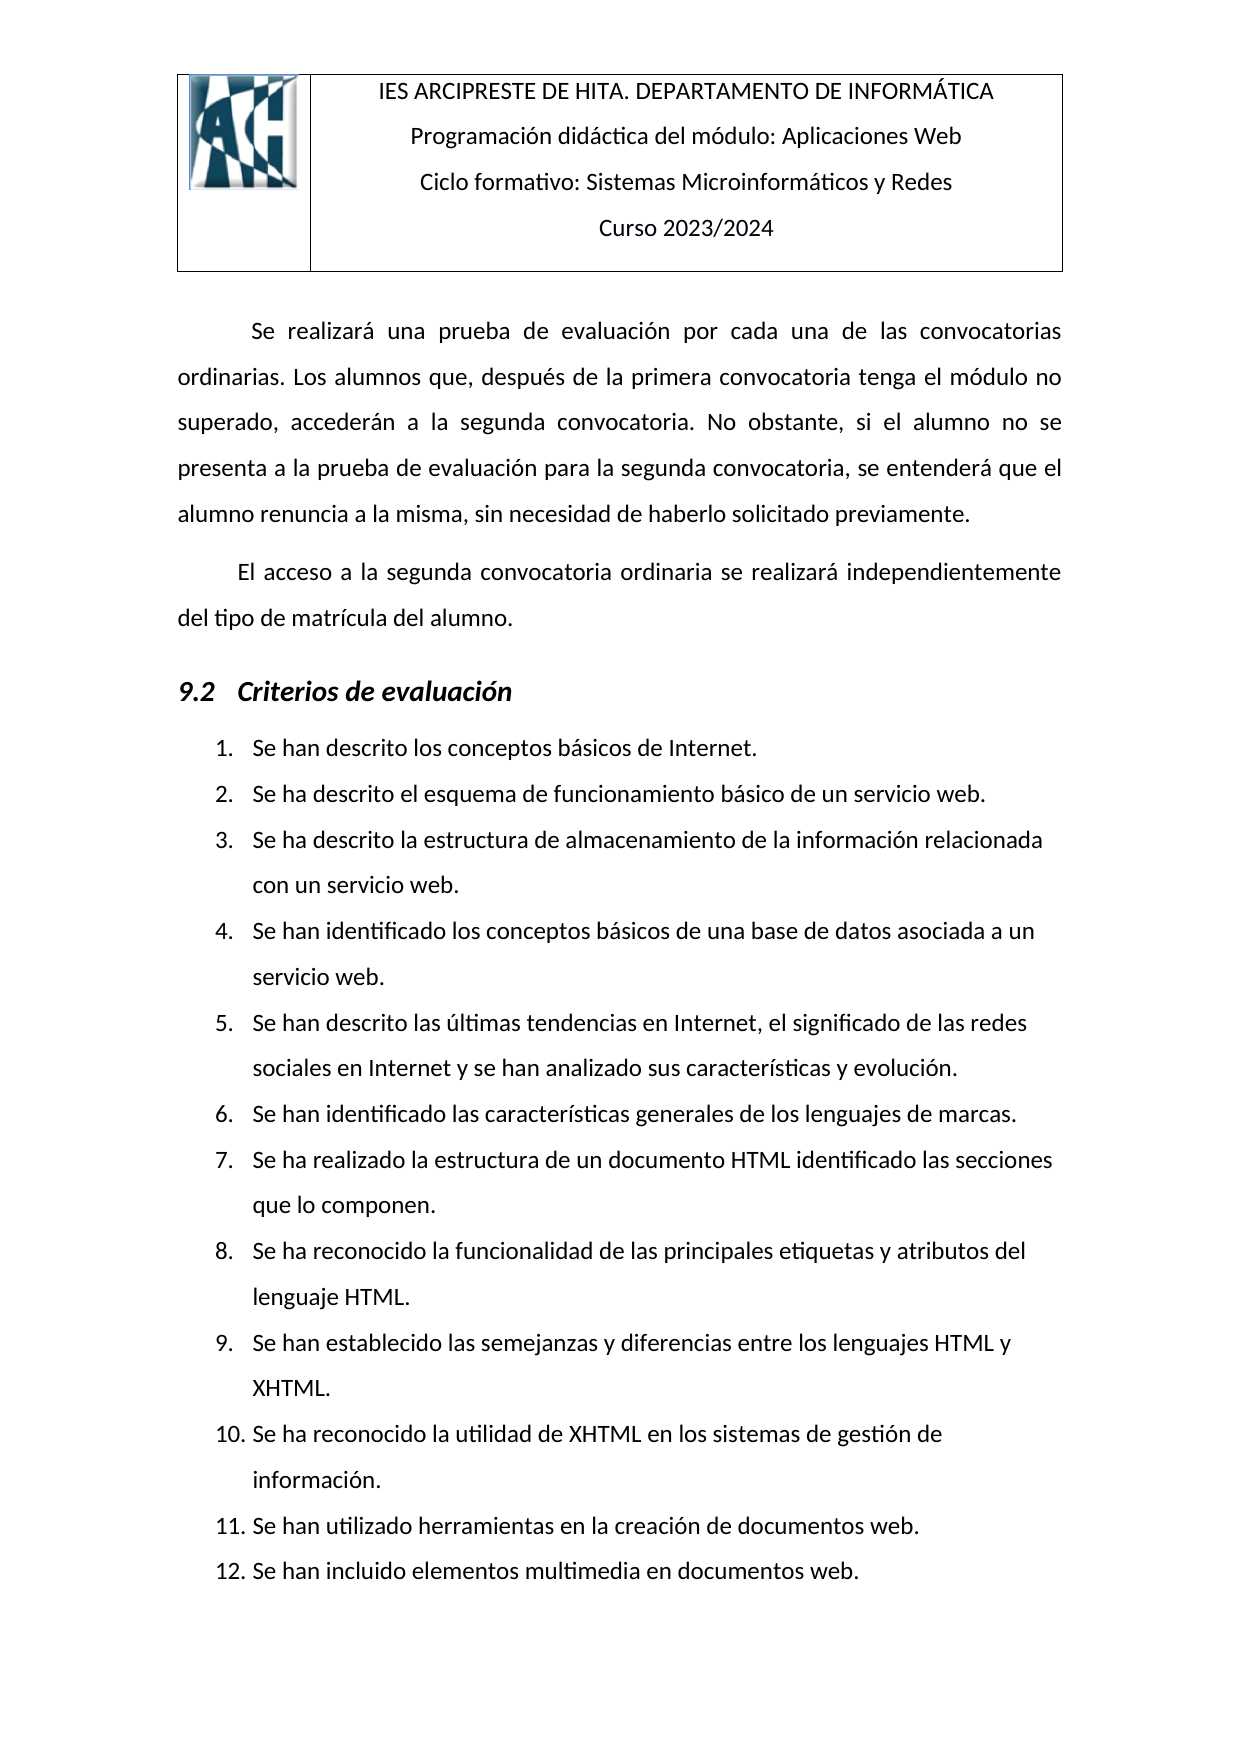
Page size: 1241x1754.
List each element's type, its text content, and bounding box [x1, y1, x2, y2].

list Se han descrito las últimas tendencias en Internet, el significado de las redes sociales en Internet y se han analizado sus características y evolución. [215, 1007, 1063, 1083]
list Se ha descrito la estructura de almacenamiento de la información relacionada con un servicio web. [215, 824, 1063, 900]
text El acceso a la segunda convocatoria ordinaria se realizará independientemente del tipo de matrícula del alumno. [177, 556, 1063, 632]
list Se han identificado las características generales de los lenguajes de marcas. [215, 1098, 1063, 1129]
list Se ha descrito el esquema de funcionamiento básico de un servicio web. [215, 778, 1063, 809]
picture [187, 74, 300, 190]
list Se ha realizado la estructura de un documento HTML identificado las secciones que lo componen. [215, 1144, 1063, 1220]
list Se han utilizado herramientas en la creación de documentos web. [215, 1510, 1063, 1540]
list Se han descrito los conceptos básicos de Internet. [215, 732, 1063, 763]
list Se ha reconocido la utilidad de XHTML en los sistemas de gestión de información. [215, 1418, 1063, 1494]
text Se realizará una prueba de evaluación por cada una de las convocatorias ordinarias. Los alumnos que, después de la primera convocatoria tenga el módulo no superado, accederán a la segunda convocatoria. No obstante, si el alumno no se presenta a la prueba de evaluación para la segunda convocatoria, se entenderá que el alumno renuncia a la misma, sin necesidad de haberlo solicitado previamente. [177, 315, 1063, 528]
list Se han establecido las semejanzas y diferencias entre los lenguajes HTML y XHTML. [215, 1327, 1063, 1403]
list Se han identificado los conceptos básicos de una base de datos asociada a un servicio web. [215, 915, 1063, 992]
list Se han incluido elementos multimedia en documentos web. [215, 1556, 1063, 1586]
list Se ha reconocido la funcionalidad de las principales etiquetas y atributos del lenguaje HTML. [215, 1235, 1063, 1312]
list Criterios de evaluación [177, 673, 1063, 708]
